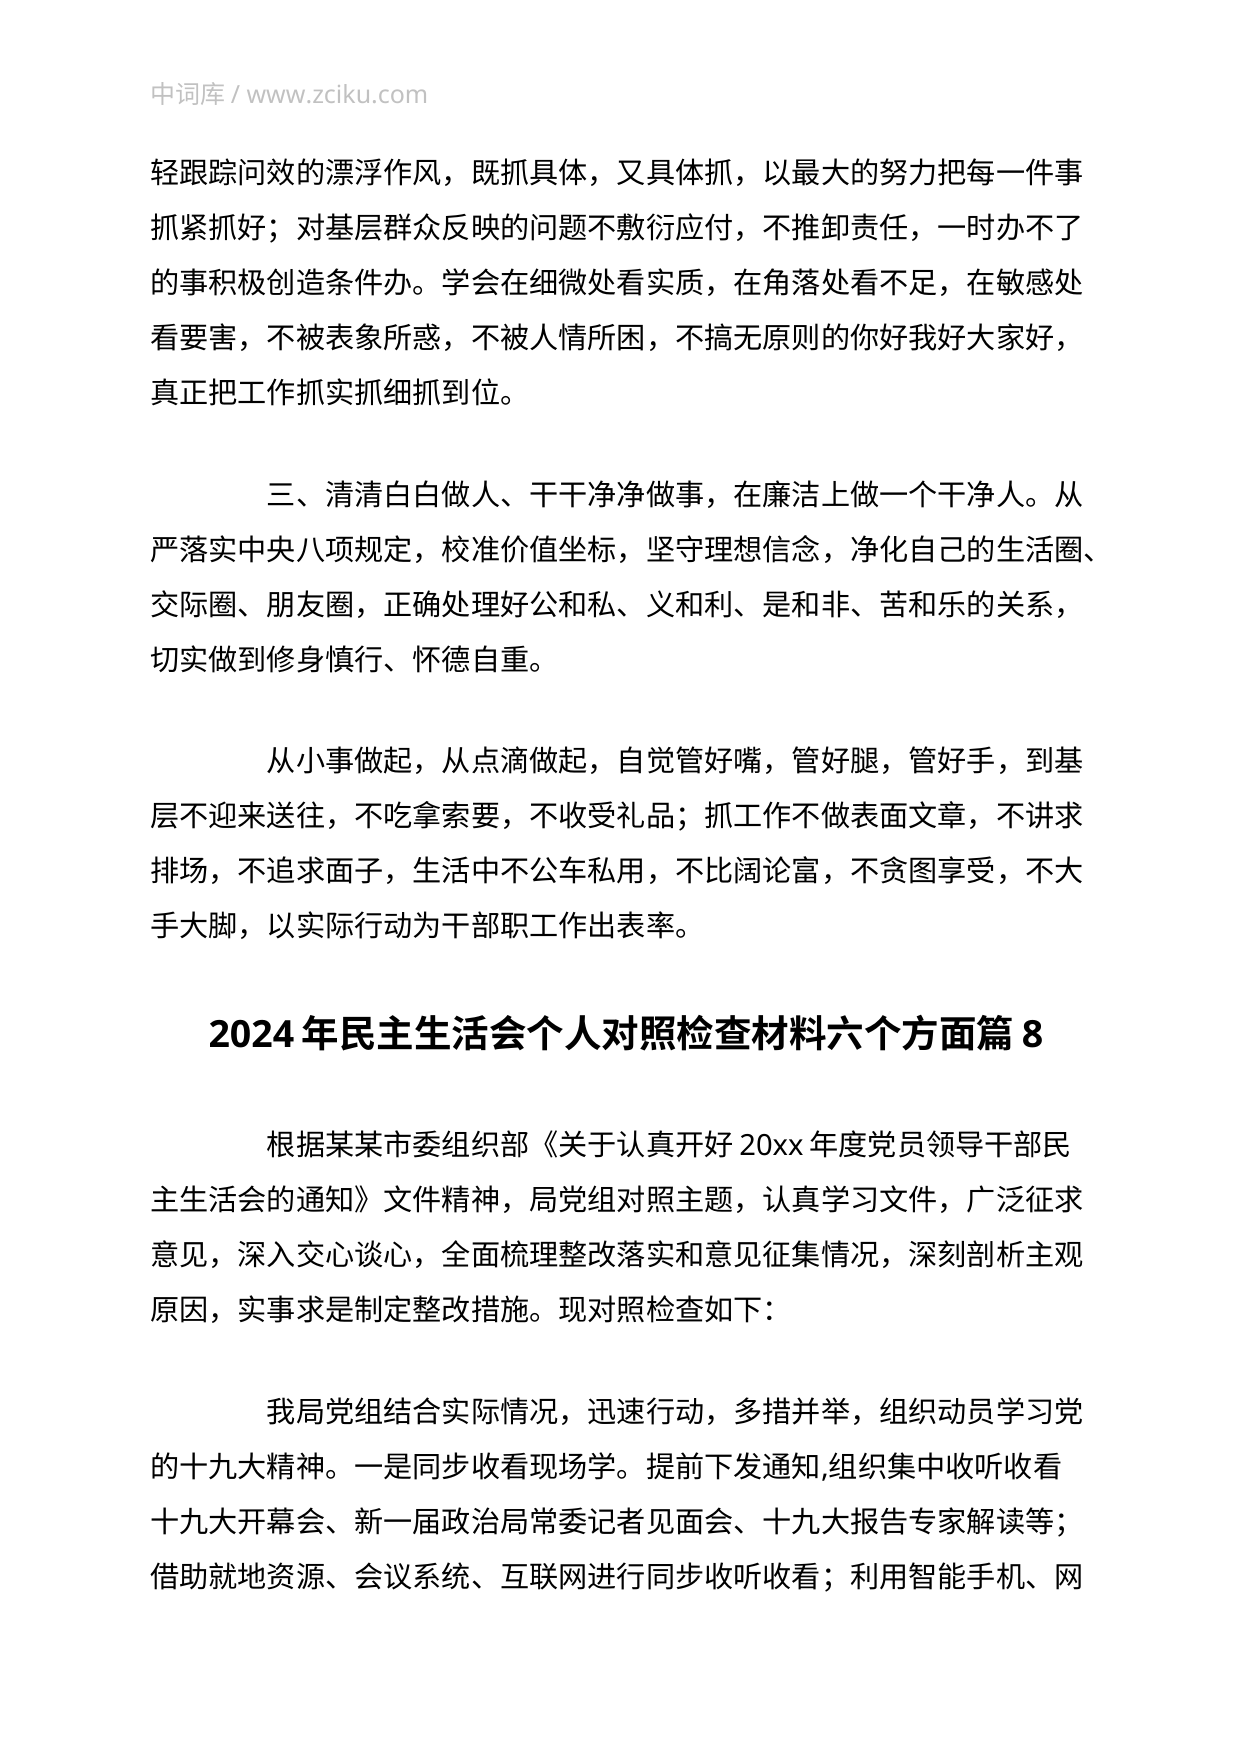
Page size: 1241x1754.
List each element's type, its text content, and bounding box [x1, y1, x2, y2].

text 2024年民主生活会个人对照检查材料六个方面篇8 [150, 1004, 1090, 1059]
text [150, 1388, 1090, 1596]
text 根据某某市委组织部《关于认真开好20xx年度党员领导干部民主生活会的通知》文件精神，局党组对照主题，认真学习文件，广泛征求意见，深入交心谈心，全面梳理整改落实和意见征集情况，深刻剖析主观原因，实事求是制定整改措施。现对照检查如下： [150, 1122, 1090, 1329]
text 三、清清白白做人、干干净净做事，在廉洁上做一个干净人。从严落实中央八项规定，校准价值坐标，坚守理想信念，净化自己的生活圈、交际圈、朋友圈，正确处理好公和私、义和利、是和非、苦和乐的关系，切实做到修身慎行、怀德自重。 [150, 471, 1090, 678]
text 从小事做起，从点滴做起，自觉管好嘴，管好腿，管好手，到基层不迎来送往，不吃拿索要，不收受礼品；抓工作不做表面文章，不讲求排场，不追求面子，生活中不公车私用，不比阔论富，不贪图享受，不大手大脚，以实际行动为干部职工作出表率。 [150, 738, 1090, 945]
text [150, 150, 1090, 412]
